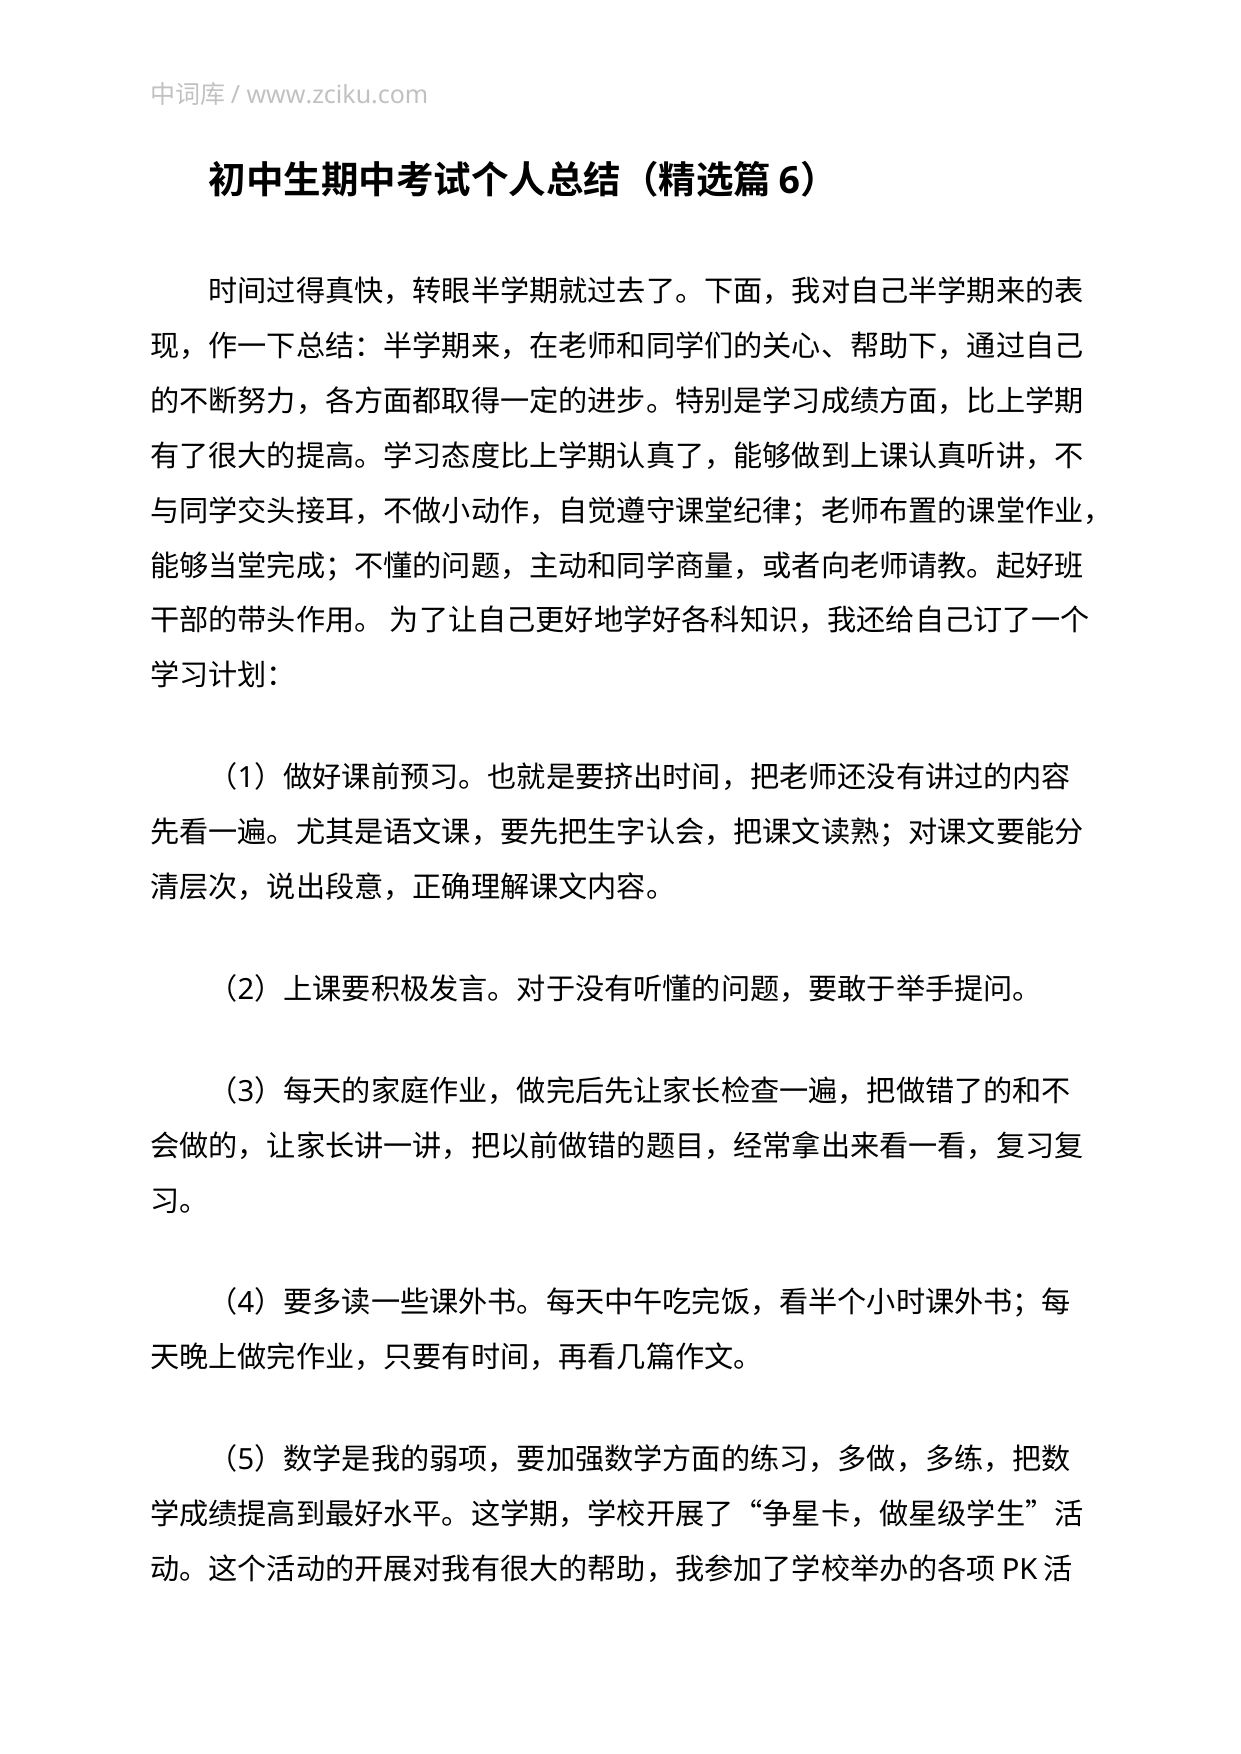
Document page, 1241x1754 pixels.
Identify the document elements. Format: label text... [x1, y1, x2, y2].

text 时间过得真快，转眼半学期就过去了。下面，我对自己半学期来的表现，作一下总结：半学期来，在老师和同学们的关心、帮助下，通过自己的不断努力，各方面都取得一定的进步。特别是学习成绩方面，比上学期有了很大的提高。学习态度比上学期认真了，能够做到上课认真听讲，不与同学交头接耳，不做小动作，自觉遵守课堂纪律；老师布置的课堂作业，能够当堂完成；不懂的问题，主动和同学商量，或者向老师请教。起好班干部的带头作用。 为了让自己更好地学好各科知识，我还给自己订了一个学习计划： [150, 268, 1090, 694]
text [150, 1436, 1090, 1588]
text （1）做好课前预习。也就是要挤出时间，把老师还没有讲过的内容先看一遍。尤其是语文课，要先把生字认会，把课文读熟；对课文要能分清层次，说出段意，正确理解课文内容。 [150, 754, 1090, 906]
text （4）要多读一些课外书。每天中午吃完饭，看半个小时课外书；每天晚上做完作业，只要有时间，再看几篇作文。 [150, 1279, 1090, 1376]
text （3）每天的家庭作业，做完后先让家长检查一遍，把做错了的和不会做的，让家长讲一讲，把以前做错的题目，经常拿出来看一看，复习复习。 [150, 1067, 1090, 1219]
text 初中生期中考试个人总结（精选篇6） [150, 150, 1090, 204]
text （2）上课要积极发言。对于没有听懂的问题，要敢于举手提问。 [150, 965, 1090, 1008]
